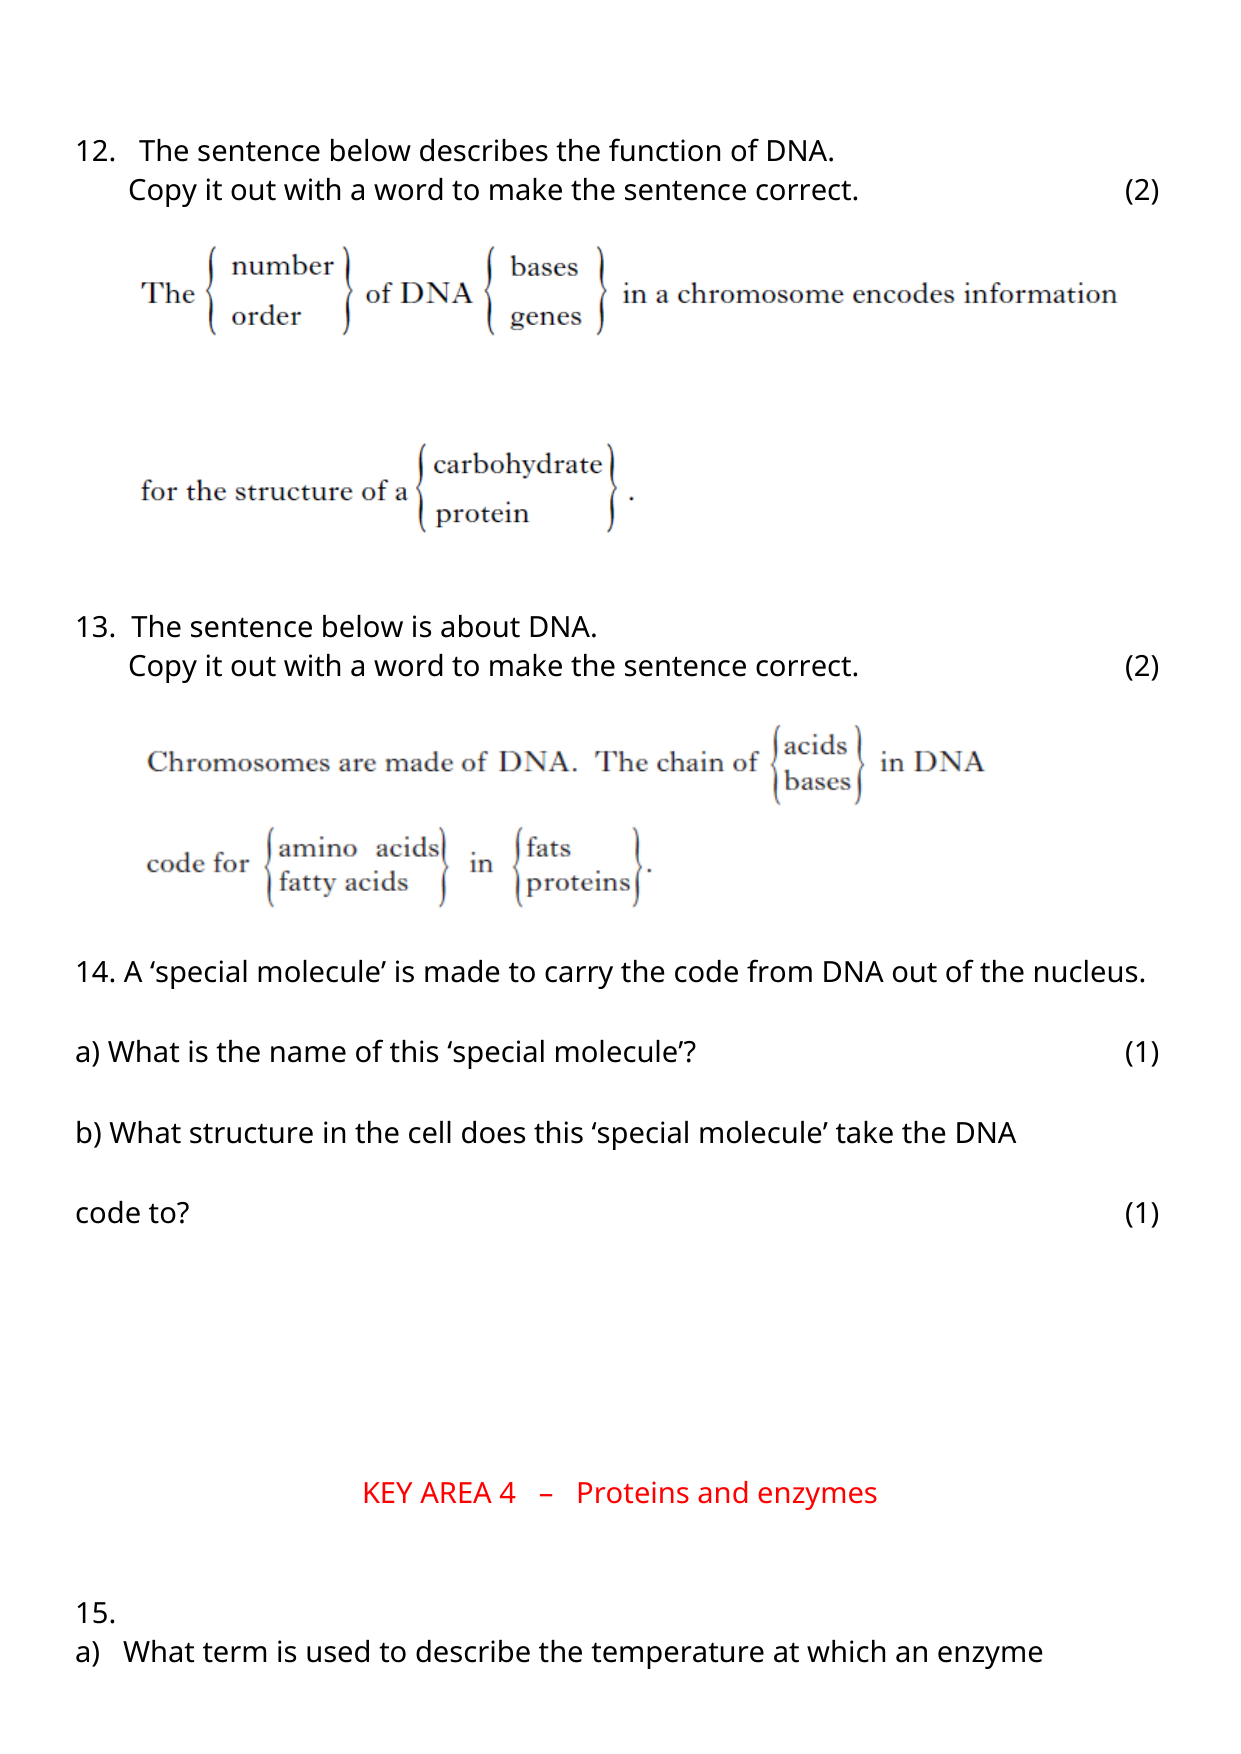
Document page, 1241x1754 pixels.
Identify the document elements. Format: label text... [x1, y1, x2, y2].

text KEY AREA 4 – Proteins and enzymes [75, 1472, 1165, 1512]
text a) What is the name of this ‘special molecule’? (1) [75, 1032, 1165, 1071]
text Copy it out with a word to make the sentence correct. (2) [75, 169, 1165, 209]
text Copy it out with a word to make the sentence correct. (2) [75, 646, 1165, 685]
text 12. The sentence below describes the function of DNA. [75, 130, 1165, 169]
text a) What term is used to describe the temperature at which an enzyme [75, 1632, 1165, 1671]
text code to? (1) [75, 1192, 1165, 1232]
text 13. The sentence below is about DNA. [75, 606, 1165, 646]
text 15. [75, 1592, 1165, 1632]
text b) What structure in the cell does this ‘special molecule’ take the DNA [75, 1112, 1165, 1152]
text 14. A ‘special molecule’ is made to carry the code from DNA out of the nucleus. [75, 952, 1165, 991]
